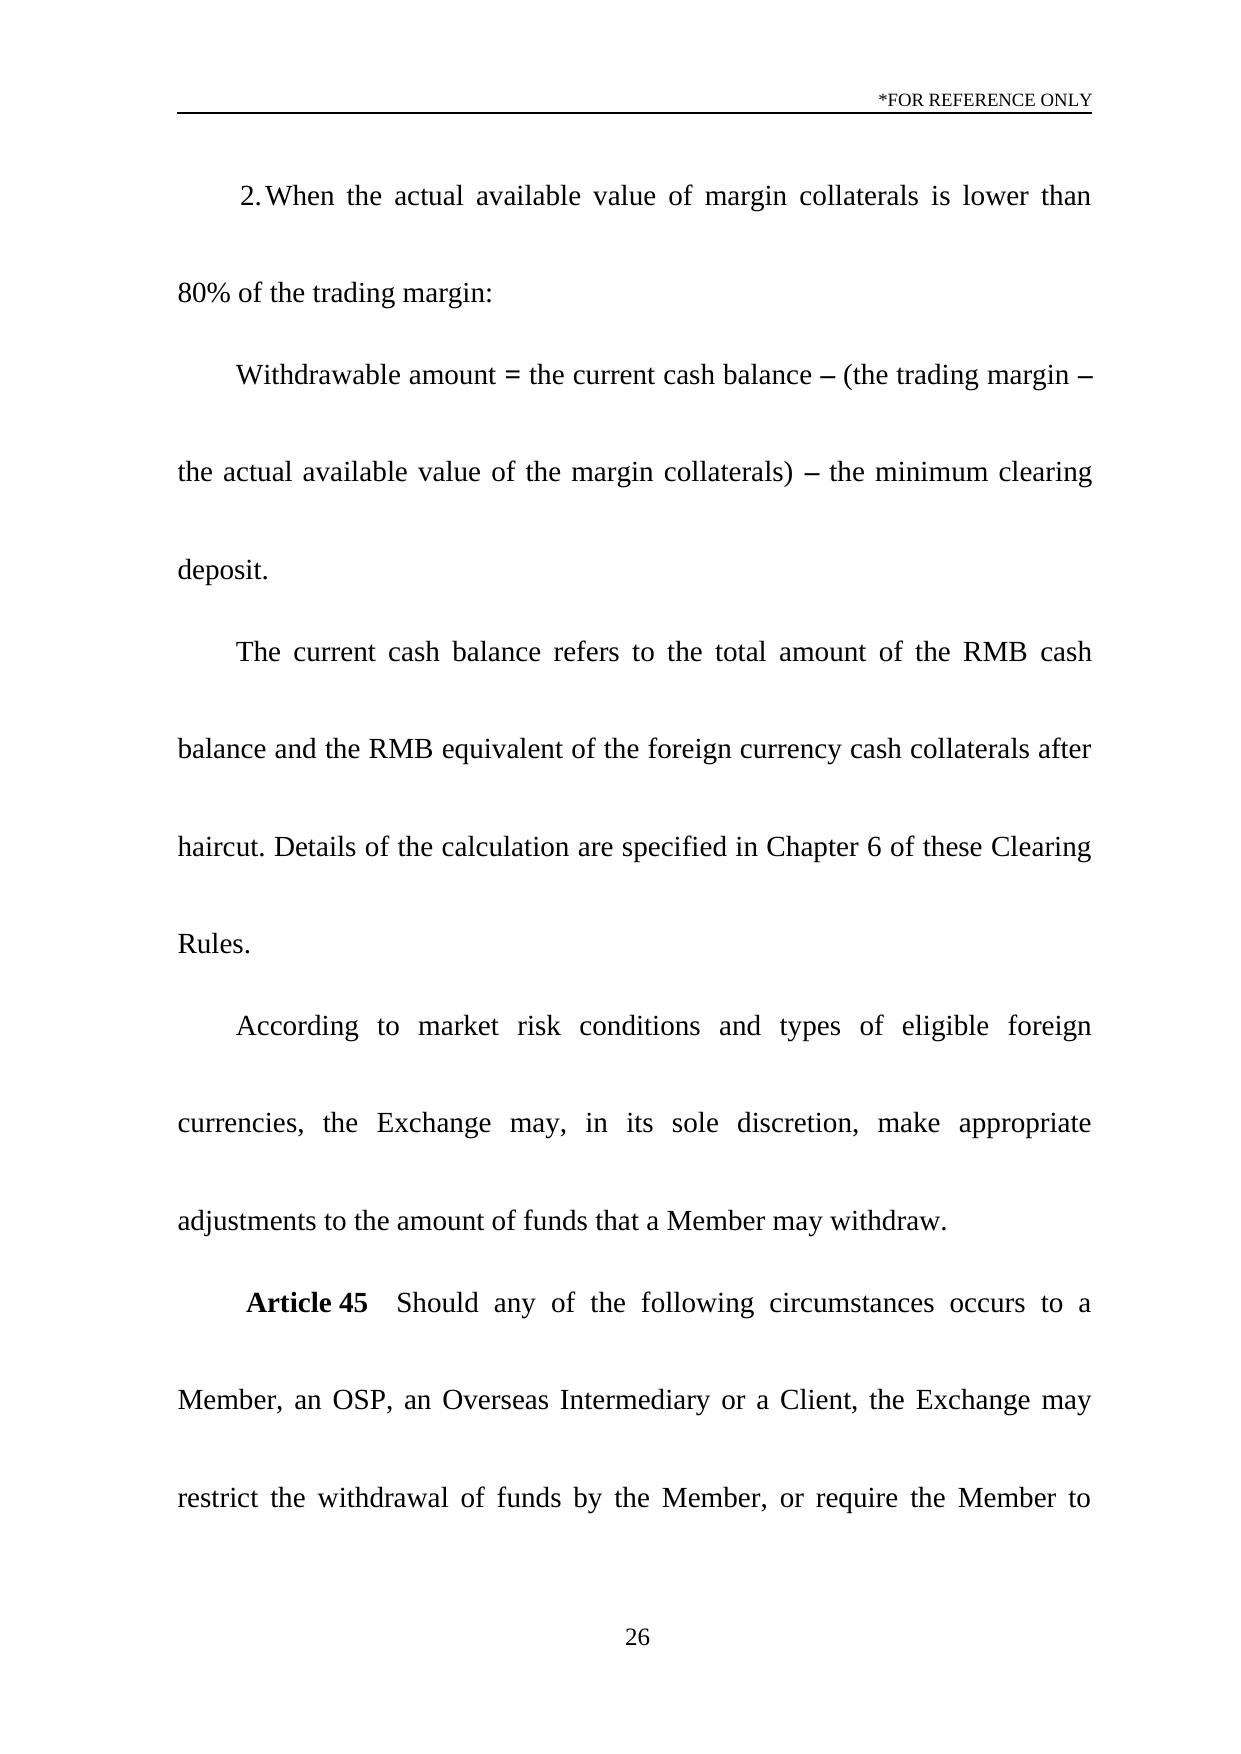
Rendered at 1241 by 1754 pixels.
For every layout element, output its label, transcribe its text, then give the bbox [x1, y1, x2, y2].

text 2. When the actual available value of margin collaterals is lower than 80% of the trading margin: [177, 162, 1092, 324]
text According to market risk conditions and types of eligible foreign currencies, the Exchange may, in its sole discretion, make appropriate adjustments to the amount of funds that a Member may withdraw. [177, 992, 1092, 1252]
text Withdrawable amount = the current cash balance – (the trading margin – the actual available value of the margin collaterals) – the minimum clearing deposit. [177, 341, 1092, 601]
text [177, 1269, 1092, 1529]
text The current cash balance refers to the total amount of the RMB cash balance and the RMB equivalent of the foreign currency cash collaterals after haircut. Details of the calculation are specified in Chapter 6 of these Clearing Rules. [177, 618, 1092, 976]
